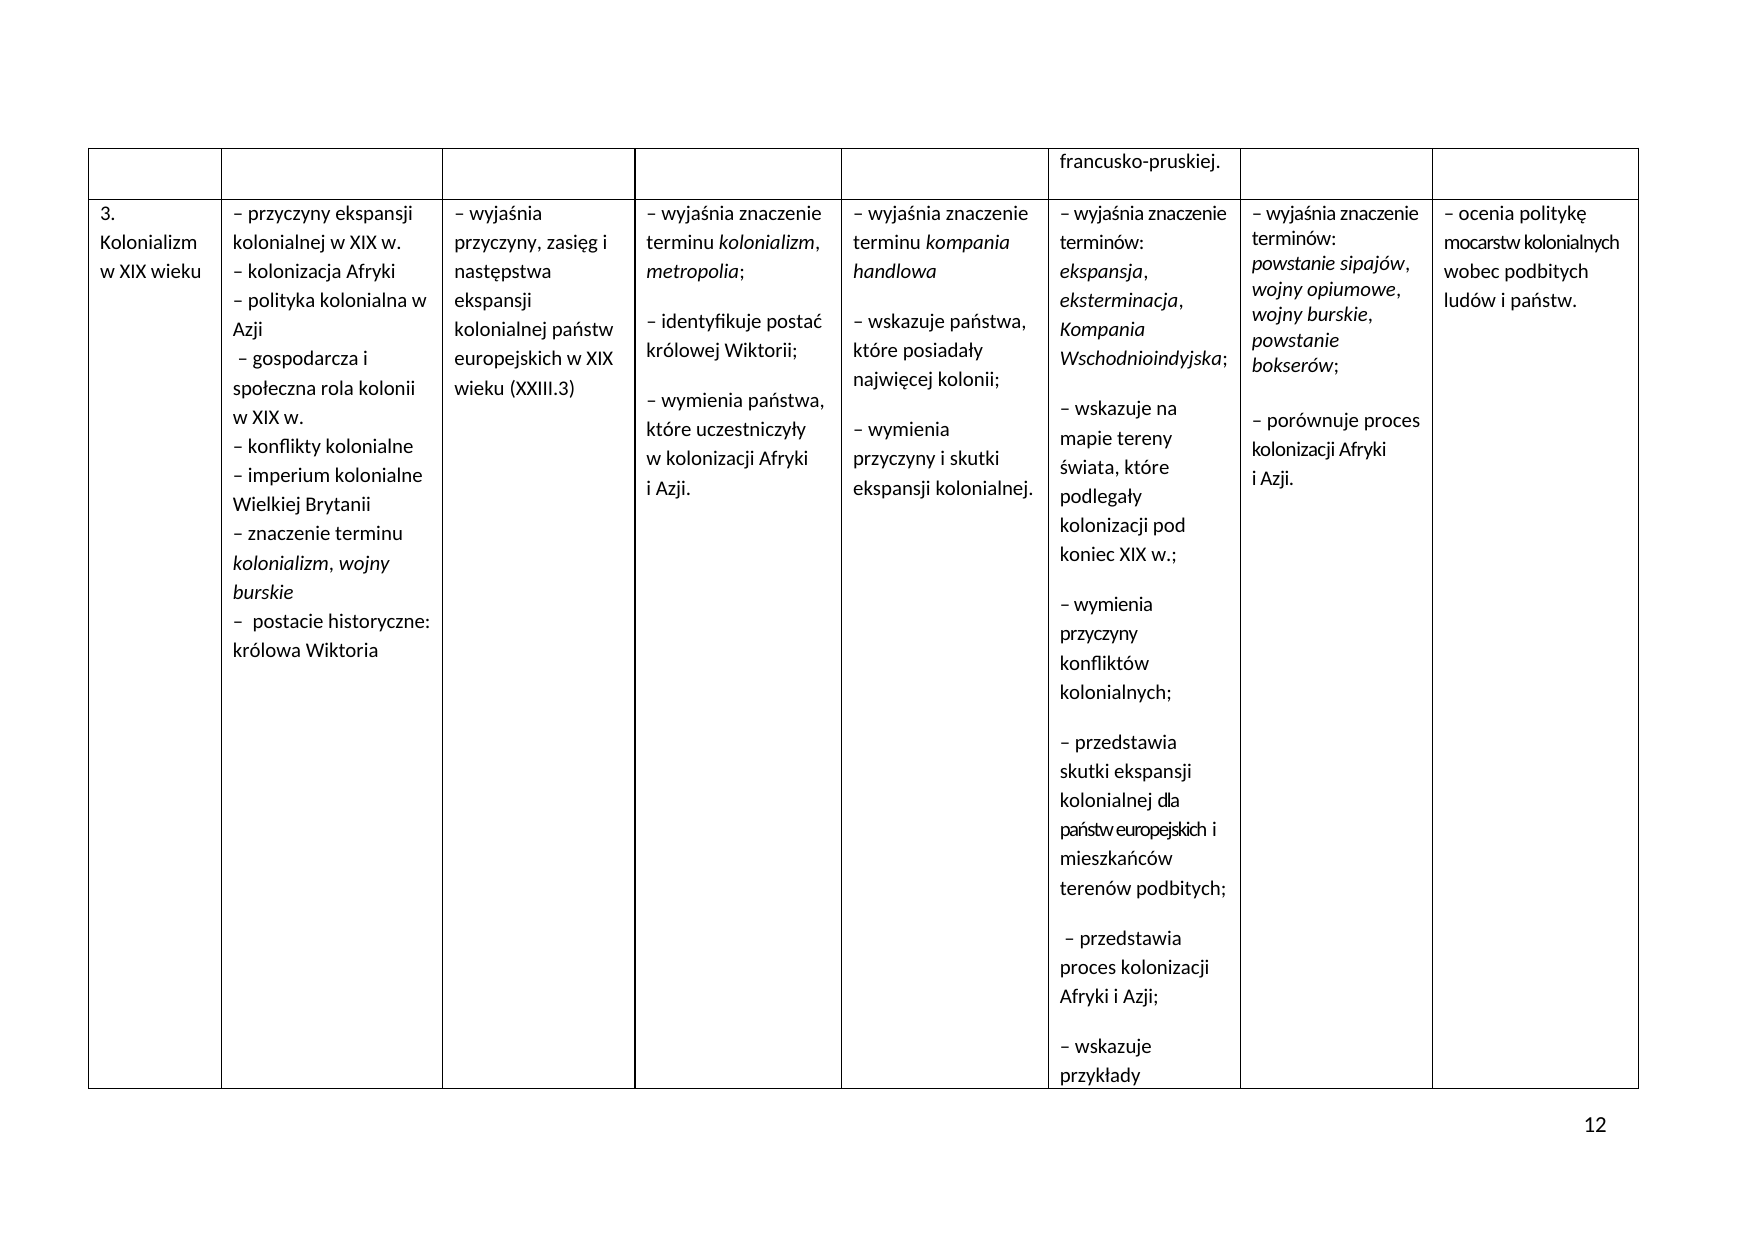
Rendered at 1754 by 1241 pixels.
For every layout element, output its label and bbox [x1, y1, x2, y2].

table_cell [1433, 149, 1638, 199]
table_cell [1241, 149, 1432, 199]
table_cell [636, 200, 841, 1088]
table_cell [636, 149, 841, 199]
table_cell [443, 149, 634, 199]
table_cell [1049, 200, 1240, 1088]
table_cell [89, 200, 221, 1088]
table_cell [1049, 149, 1240, 199]
table_cell [1241, 200, 1432, 1088]
table_cell [842, 149, 1048, 199]
table_cell [842, 200, 1048, 1088]
table_cell [222, 200, 442, 1088]
table_cell [89, 149, 221, 199]
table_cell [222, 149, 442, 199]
table_cell [443, 200, 634, 1088]
table_cell [1433, 200, 1638, 1088]
